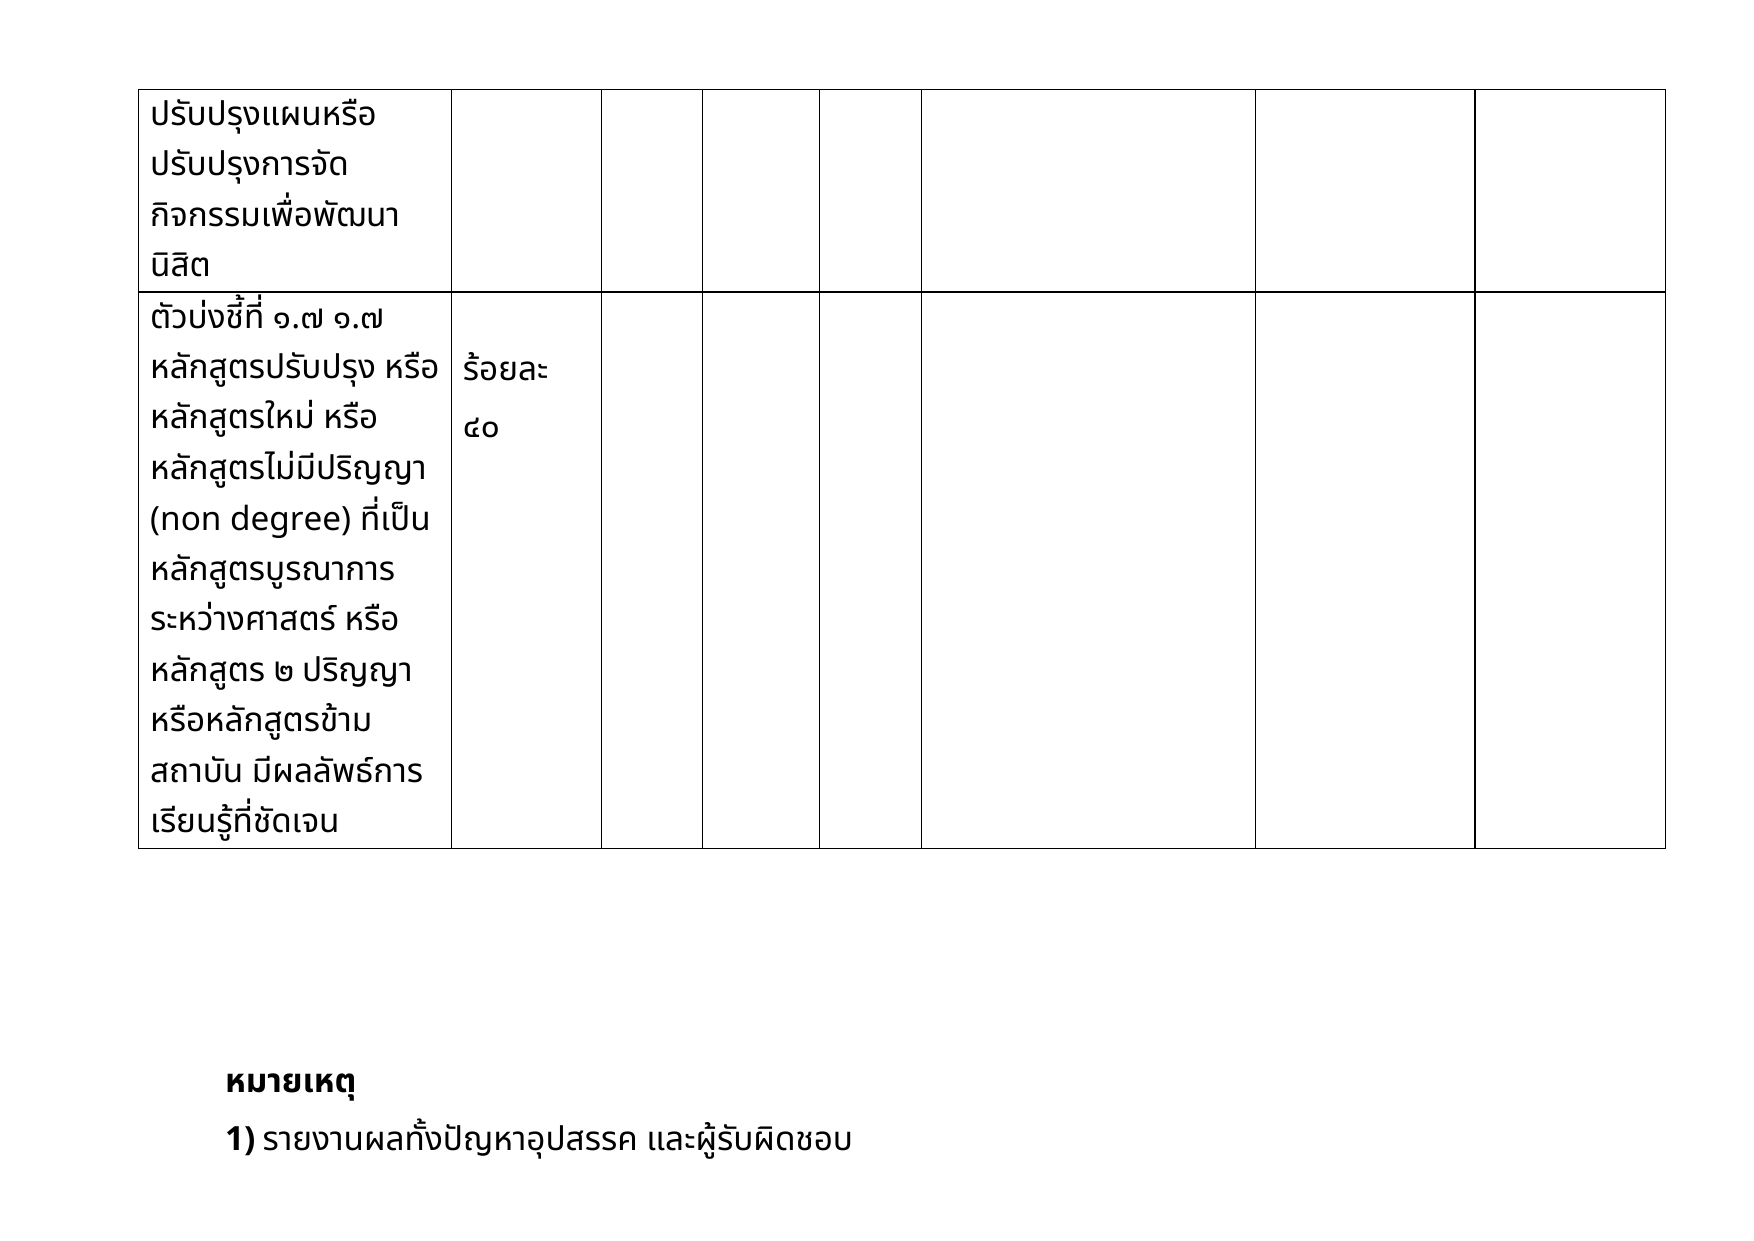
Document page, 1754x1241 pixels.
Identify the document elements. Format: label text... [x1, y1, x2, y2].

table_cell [139, 90, 451, 291]
table_cell [602, 293, 702, 847]
table_cell [602, 90, 702, 291]
table_cell [922, 293, 1255, 847]
table_cell [703, 293, 819, 847]
table_cell [1256, 90, 1474, 291]
table_cell [820, 293, 921, 847]
list รายงานผลทั้งปัญหาอุปสรรค และผู้รับผิดชอบ [225, 1115, 1677, 1166]
table_cell ร้อยละ ๔๐ [452, 293, 601, 847]
table_cell [1476, 293, 1665, 847]
table_cell [820, 90, 921, 291]
table_cell [1256, 293, 1474, 847]
table_cell [703, 90, 819, 291]
table_cell [1476, 90, 1665, 291]
table_cell ตัวบ่งชี้ที่ ๑.๗ ๑.๗ หลักสูตรปรับปรุง หรือหลักสูตรใหม่ หรือหลักสูตรไม่มีปริญญา (non degree) ที่เป็นหลักสูตรบูรณาการระหว่างศาสตร์ หรือหลักสูตร ๒ ปริญญา หรือหลักสูตรข้ามสถาบัน มีผลลัพธ์การเรียนรู้ที่ชัดเจน [139, 293, 451, 847]
text หมายเหตุ [150, 1057, 1677, 1108]
table_cell [922, 90, 1255, 291]
